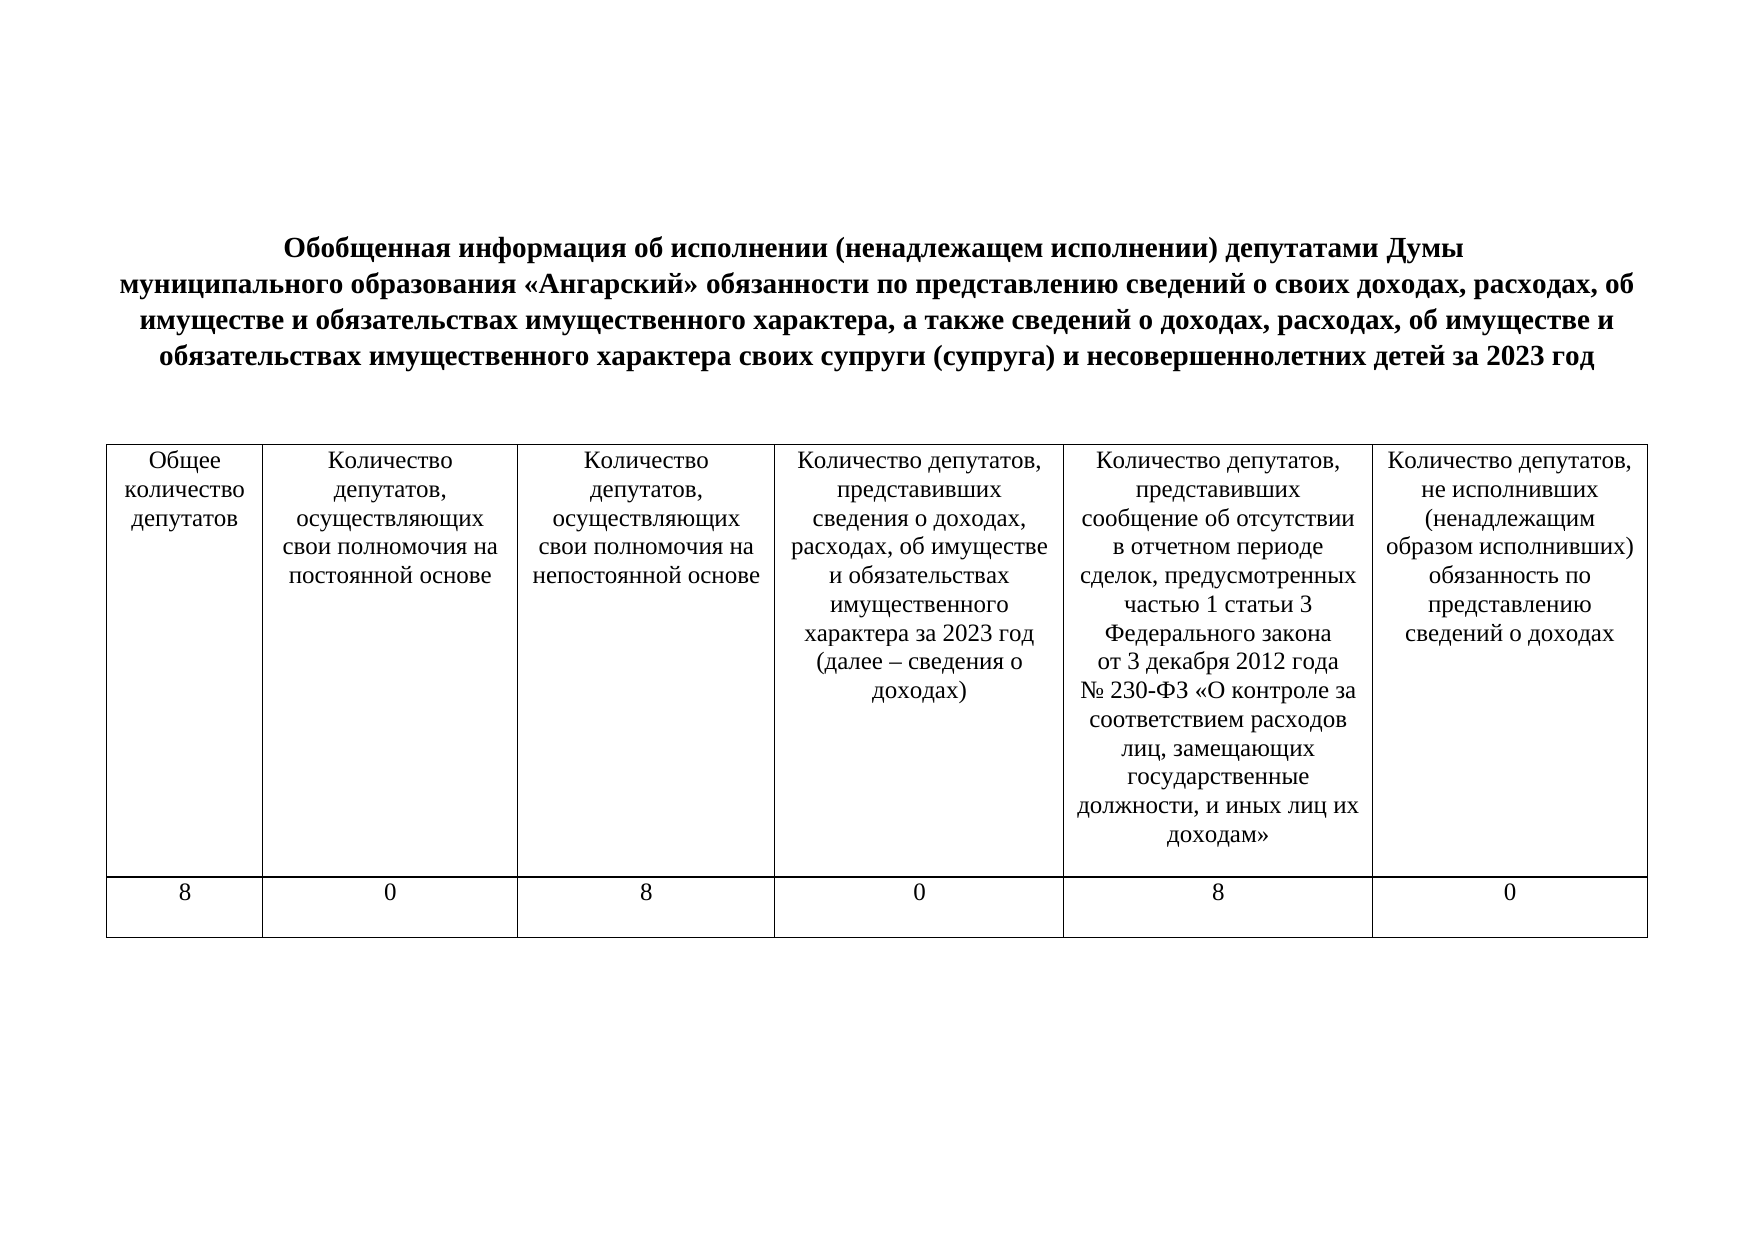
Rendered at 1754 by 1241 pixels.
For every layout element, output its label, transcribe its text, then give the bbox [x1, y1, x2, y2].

table_header Количество депутатов, осуществляющих свои полномочия на непостоянной основе [518, 445, 774, 876]
table_cell 8 [518, 878, 774, 937]
table_cell 8 [107, 878, 262, 937]
table_header Количество депутатов, не исполнивших (ненадлежащим образом исполнивших) обязанность по представлению сведений о доходах [1373, 445, 1647, 876]
table_cell 0 [263, 878, 517, 937]
text Обобщенная информация об исполнении (ненадлежащем исполнении) депутатами Думы муниципального образования «Ангарский» обязанности по представлению сведений о своих доходах, расходах, об имуществе и обязательствах имущественного характера, а также сведений о доходах, расходах, об имуществе и обязательствах имущественного характера своих супруги (супруга) и несовершеннолетних детей за 2023 год [118, 230, 1636, 372]
table_header Количество депутатов, осуществляющих свои полномочия на постоянной основе [263, 445, 517, 876]
table_cell 8 [1064, 878, 1372, 937]
table_cell 0 [775, 878, 1063, 937]
table_header Общее количество депутатов [107, 445, 262, 876]
table_header Количество депутатов, представивших сообщение об отсутствии в отчетном периоде сделок, предусмотренных частью 1 статьи 3 Федерального закона от 3 декабря 2012 года № 230-ФЗ «О контроле за соответствием расходов лиц, замещающих государственные должности, и иных лиц их доходам» [1064, 445, 1372, 876]
table_header Количество депутатов, представивших сведения о доходах, расходах, об имуществе и обязательствах имущественного характера за 2023 год (далее – сведения о доходах) [775, 445, 1063, 876]
table_cell 0 [1373, 878, 1647, 937]
